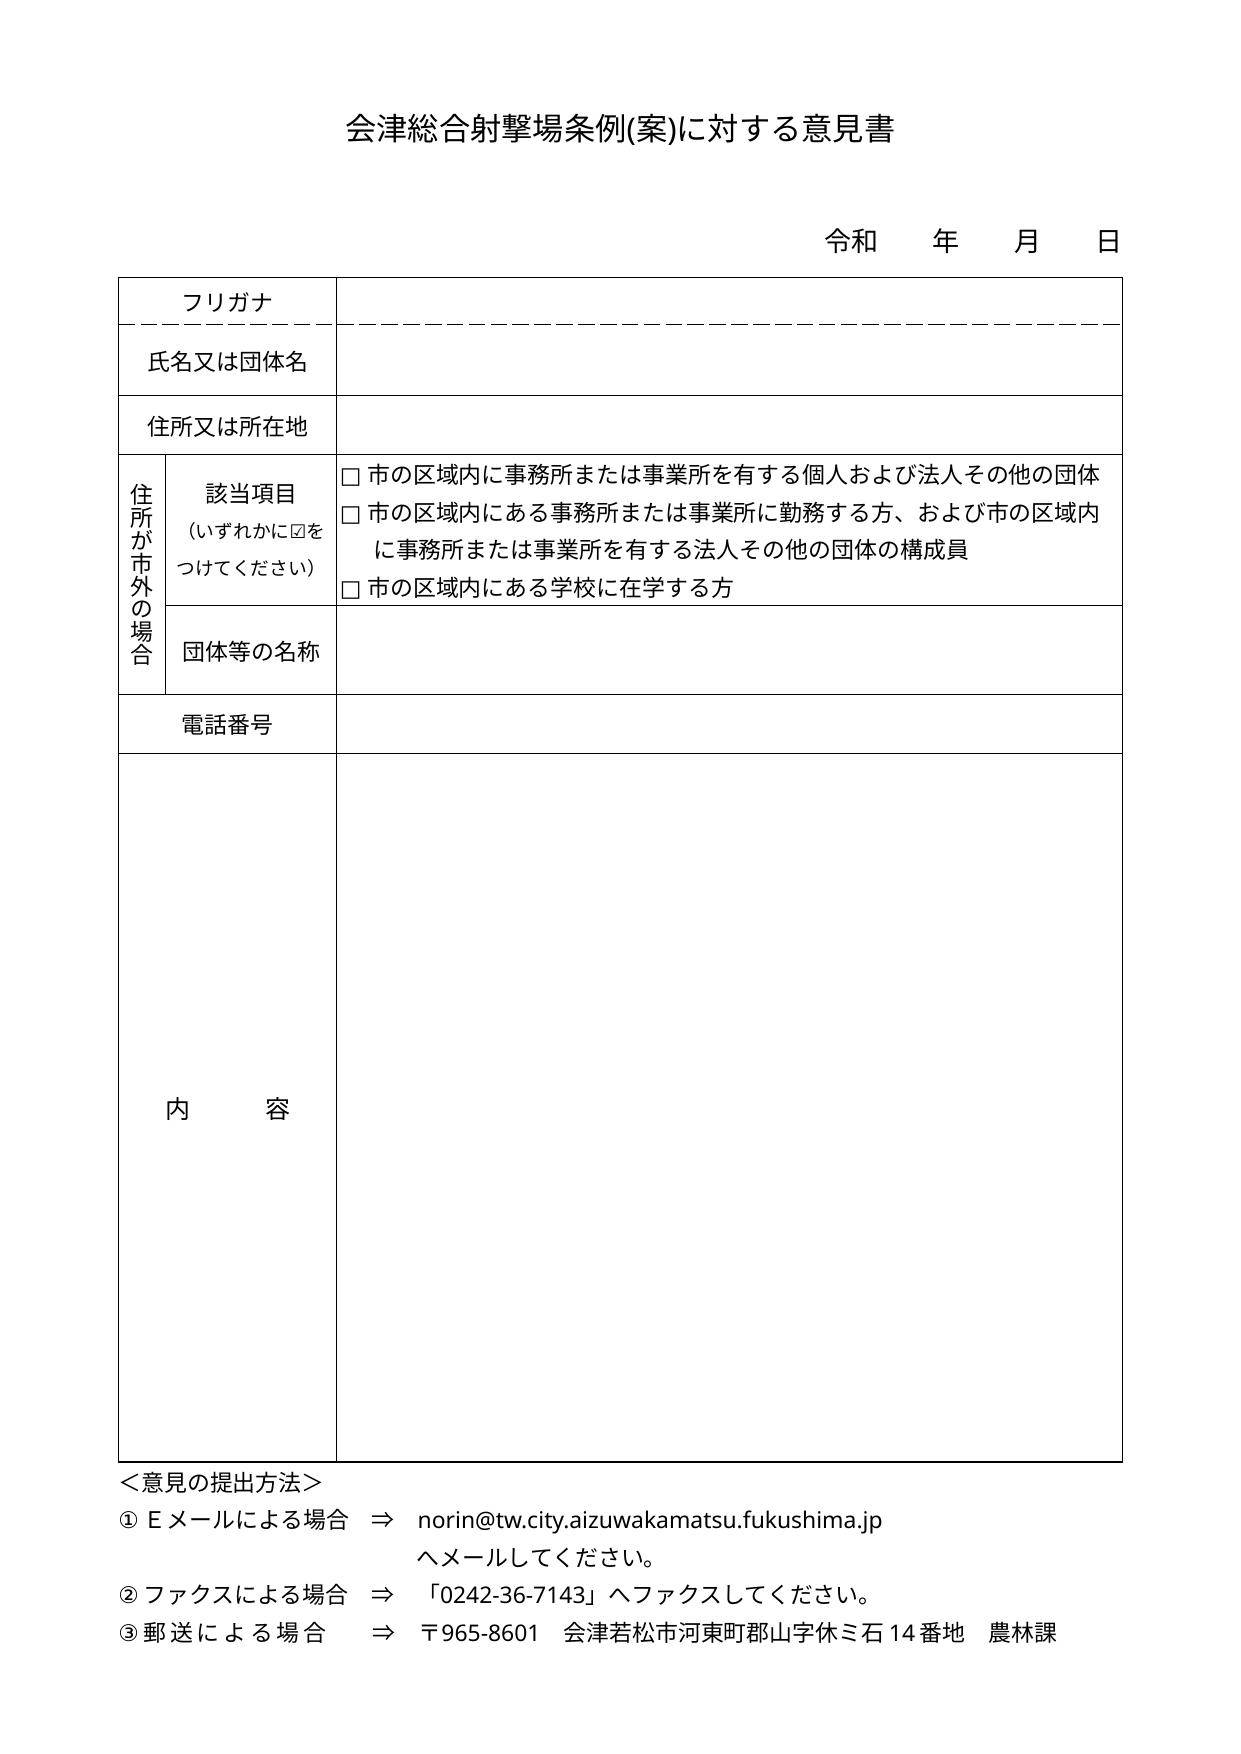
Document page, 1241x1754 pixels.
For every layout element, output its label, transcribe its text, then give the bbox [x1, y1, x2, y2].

text 会津総合射撃場条例(案)に対する意見書 [118, 89, 1122, 164]
table_cell 住所又は所在地 [119, 396, 336, 454]
table_cell [337, 396, 1122, 454]
text ②ファクスによる場合 ⇒ 「0242-36-7143」へファクスしてください。 [118, 1575, 1122, 1612]
table_cell 団体等の名称 [166, 606, 336, 694]
text へメールしてください。 [118, 1537, 1122, 1575]
table_cell [337, 606, 1122, 694]
text 令和 年 月 日 [118, 202, 1122, 277]
text ＜意見の提出方法＞ [118, 1463, 1122, 1500]
table_cell 該当項目 （いずれかに☑をつけてください） [166, 455, 336, 605]
table_cell 内 容 [119, 754, 336, 1461]
table_cell 氏名又は団体名 [119, 324, 336, 395]
text ①Ｅメールによる場合 ⇒ norin@tw.city.aizuwakamatsu.fukushima.jp [118, 1500, 1122, 1537]
table_cell [337, 324, 1122, 395]
table_cell □ 市の区域内に事務所または事業所を有する個人および法人その他の団体 □ 市の区域内にある事務所または事業所に勤務する方、および市の区域内 に事務所または事業所を有する法人その他の団体の構成員 □ 市の区域内にある学校に在学する方 [337, 455, 1122, 605]
table_header フリガナ [119, 278, 336, 324]
table_cell 電話番号 [119, 695, 336, 753]
table_cell [337, 695, 1122, 753]
table_header [337, 278, 1122, 324]
table_cell 住所が市外の場合 [119, 455, 165, 694]
table_cell [337, 754, 1122, 1461]
text ③郵送による場合 ⇒ 〒965-8601 会津若松市河東町郡山字休ミ石14番地 農林課 [118, 1612, 1122, 1650]
